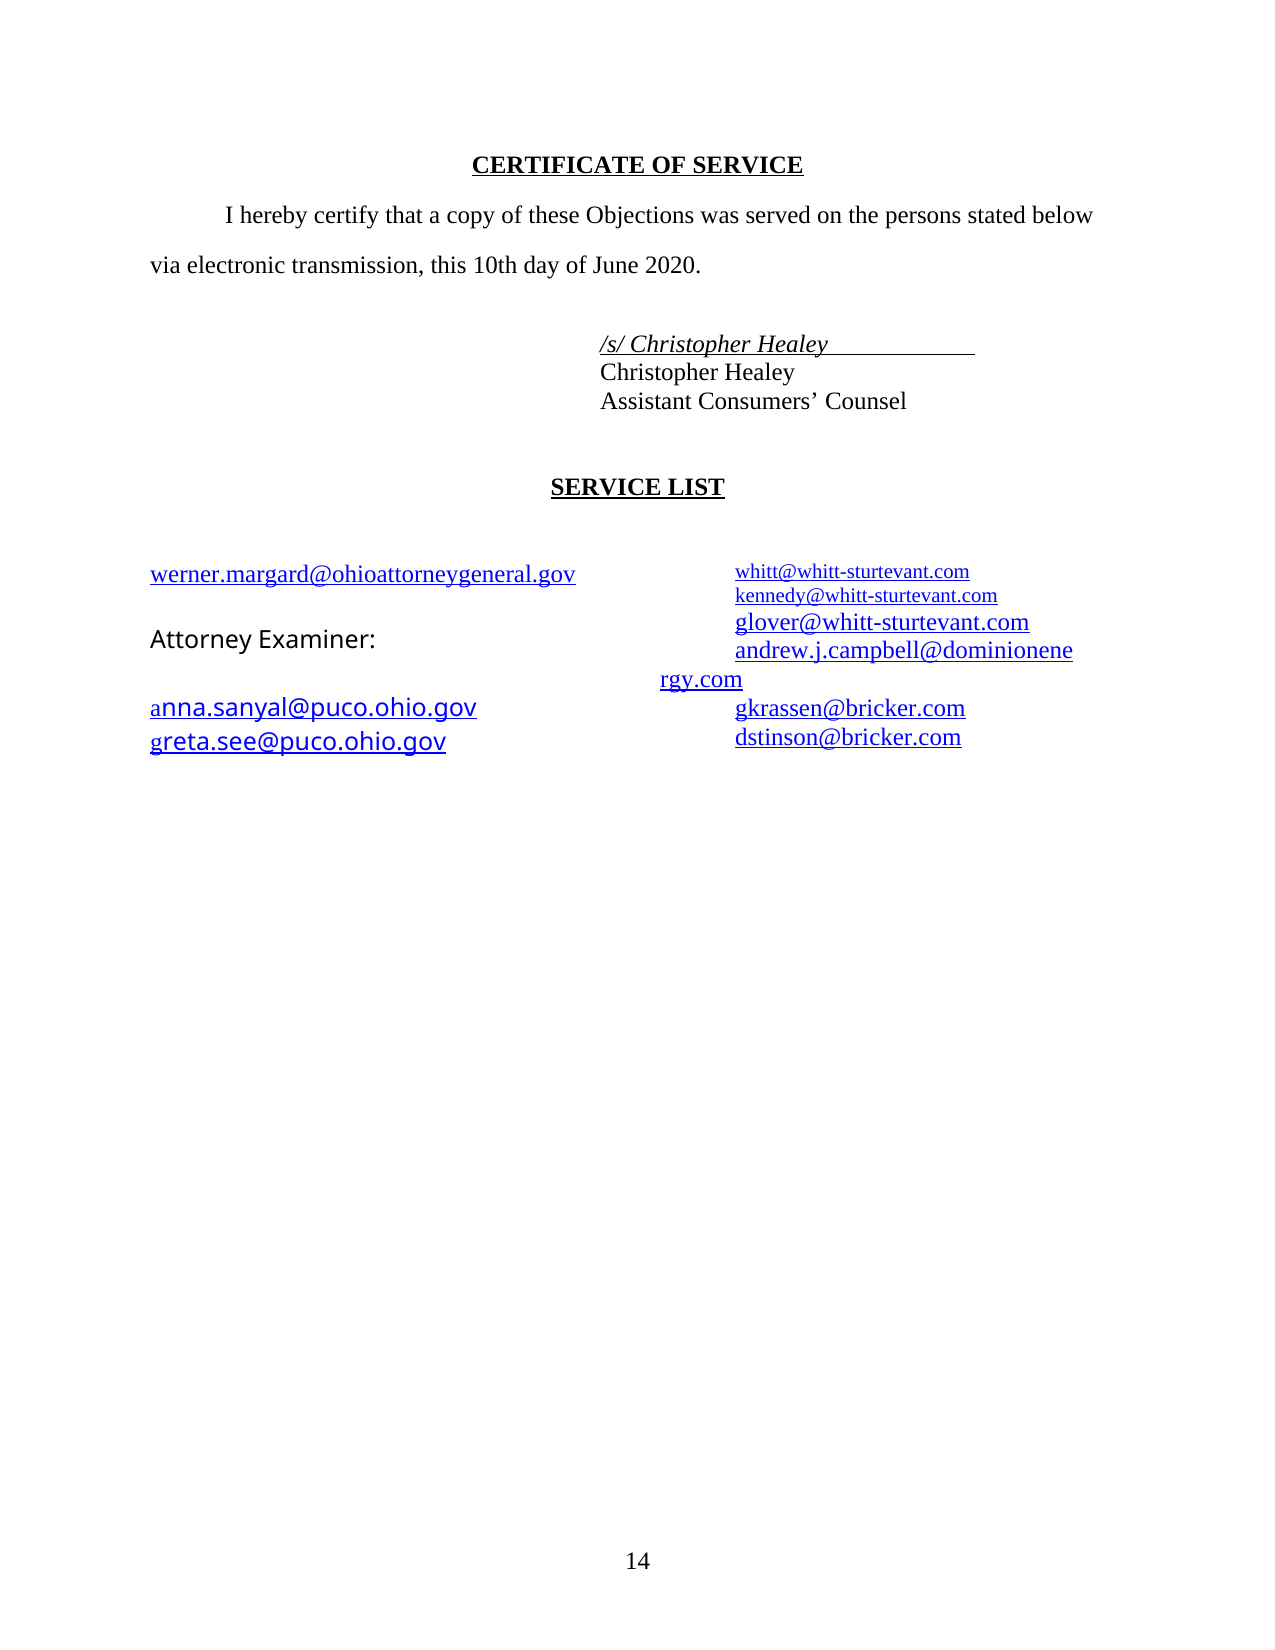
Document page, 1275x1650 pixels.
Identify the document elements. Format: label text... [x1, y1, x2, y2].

text /s/ Christopher Healey [150, 329, 1125, 357]
text SERVICE LIST [150, 472, 1125, 501]
text CERTIFICATE OF SERVICE [150, 150, 1125, 179]
text I hereby certify that a copy of these Objections was served on the persons stated below via electronic transmission, this 10th day of June 2020. [150, 179, 1125, 279]
table_header whitt@whitt-sturtevant.com kennedy@whitt-sturtevant.com glover@whitt-sturtevant.com andrew.j.campbell@dominionenergy.com gkrassen@bricker.com dstinson@bricker.com [593, 559, 1092, 785]
table_header werner.margard@ohioattorneygeneral.gov Attorney Examiner: anna.sanyal@puco.ohio.gov greta.see@puco.ohio.gov [139, 559, 592, 785]
text Christopher Healey [150, 357, 1125, 386]
text Assistant Consumers’ Counsel [150, 386, 1125, 415]
